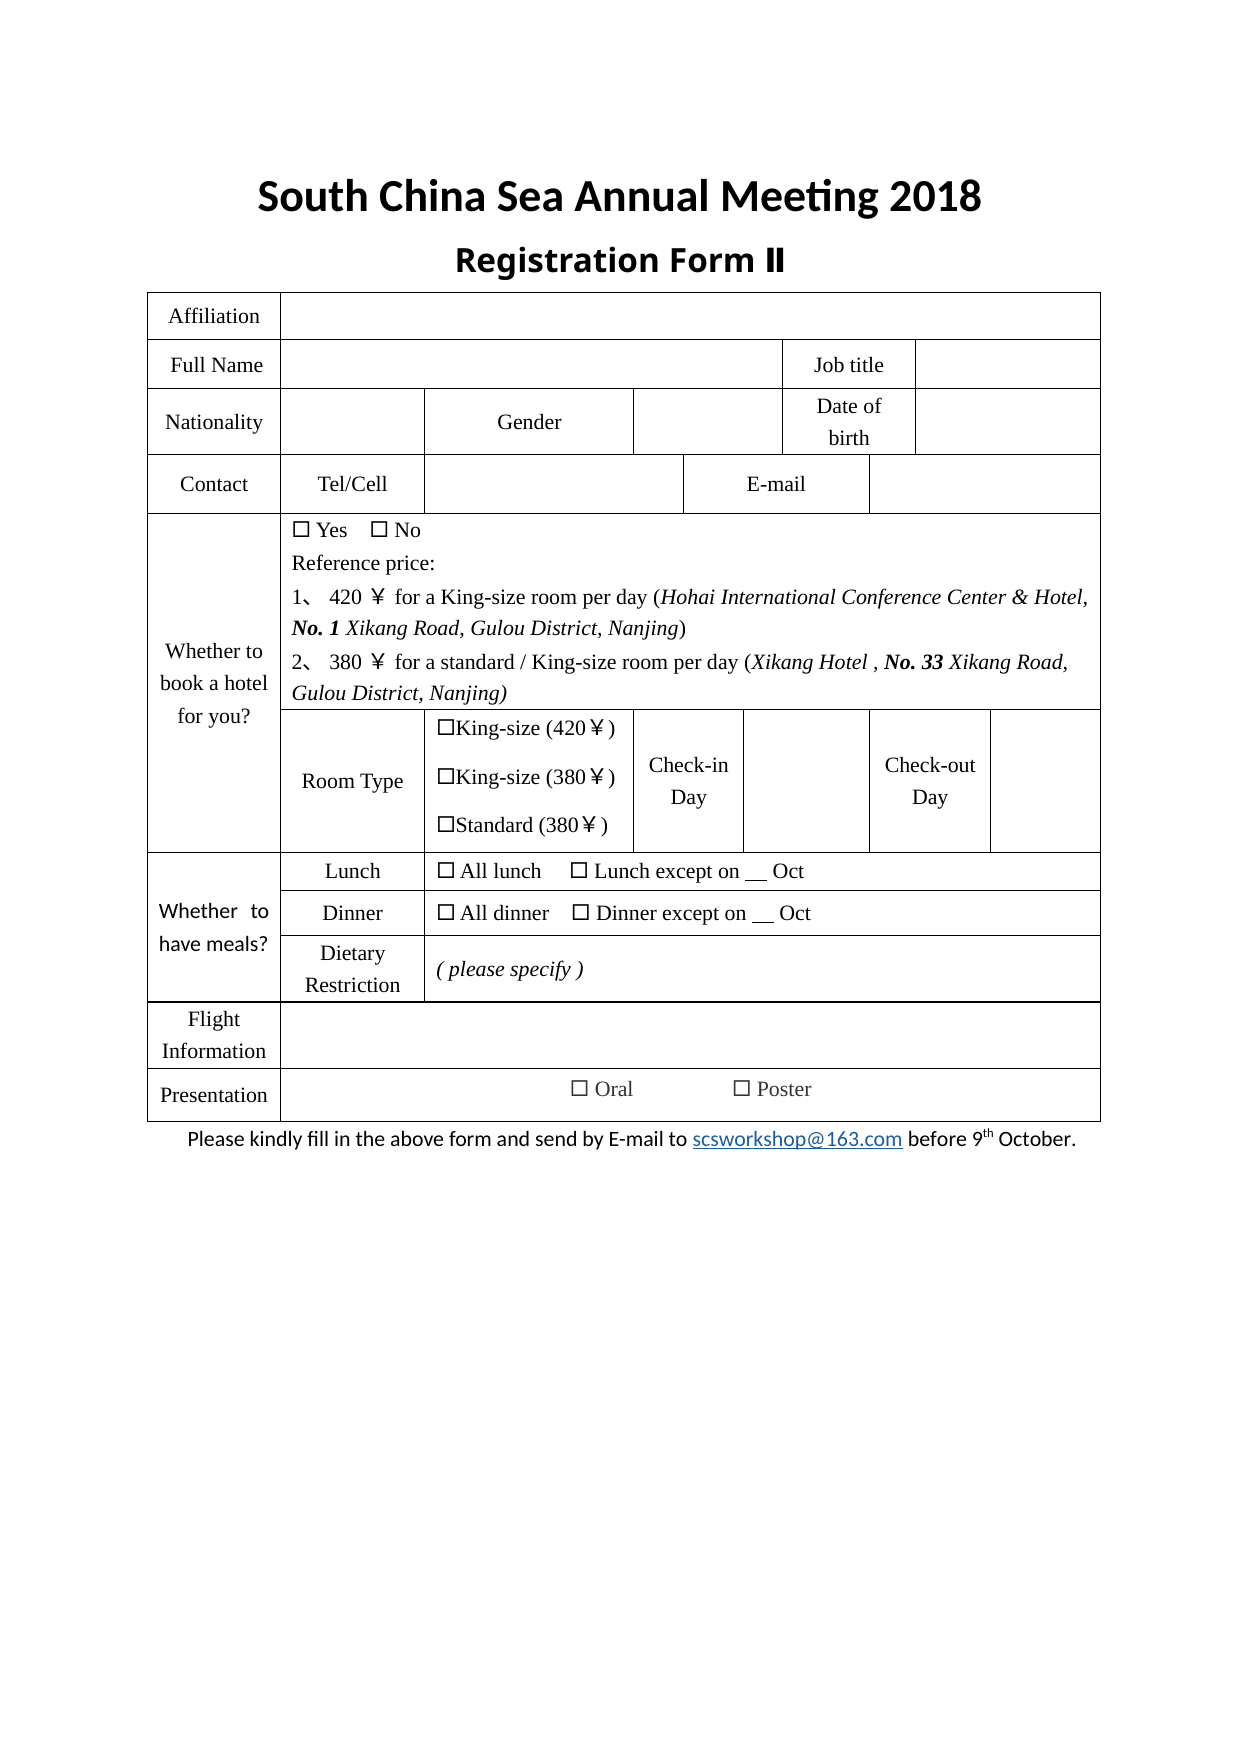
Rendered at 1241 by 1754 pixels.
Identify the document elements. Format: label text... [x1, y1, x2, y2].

table_cell Lunch [281, 853, 424, 889]
table_cell [425, 455, 683, 513]
table_cell [991, 710, 1100, 852]
table_cell E-mail [684, 455, 869, 513]
table_cell Whether to have meals? [148, 853, 280, 1001]
table_cell All lunch Lunch except on Oct [425, 853, 1100, 889]
table_cell Date of birth [783, 389, 915, 454]
table_cell Dietary Restriction [281, 936, 424, 1001]
table_cell Check-out Day [870, 710, 990, 852]
table_cell Whether to book a hotel for you? [148, 514, 280, 852]
text Please kindly fill in the above form and send by E-mail to scsworkshop@163.com before 9th October. [144, 1122, 1106, 1154]
table_cell Flight Information [148, 1003, 280, 1067]
table_cell Yes No Reference price: 420 ￥ for a King-size room per day (Hohai International Conference Center & Hotel, No. 1 Xikang Road, Gulou District, Nanjing) 2、 380 ￥ for a standard / King-size room per day (Xikang Hotel , No. 33 Xikang Road, Gulou District, Nanjing) [281, 514, 1100, 709]
table_cell Presentation [148, 1069, 280, 1121]
table_cell [916, 340, 1100, 388]
table_cell [916, 389, 1100, 454]
table_cell Tel/Cell [281, 455, 424, 513]
table_cell Contact [148, 455, 280, 513]
table_cell Dinner [281, 891, 424, 935]
table_cell Room Type [281, 710, 424, 852]
table_cell Nationality [148, 389, 280, 454]
table_header Affiliation [148, 293, 280, 339]
table_cell [281, 389, 424, 454]
table_cell Gender [425, 389, 633, 454]
table_cell Full Name [148, 340, 280, 388]
table_cell King-size (420￥) King-size (380￥) Standard (380￥) [425, 710, 633, 852]
table_cell [870, 455, 1100, 513]
table_cell [744, 710, 869, 852]
text Registration Form Ⅱ [187, 227, 1053, 292]
table_cell [281, 1003, 1100, 1067]
text South China Sea Annual Meeting 2018 [187, 162, 1053, 227]
table_cell All dinner Dinner except on Oct [425, 891, 1100, 935]
table_cell Oral Poster [281, 1069, 1100, 1121]
table_cell [281, 340, 782, 388]
table_cell ( please specify ) [425, 936, 1100, 1001]
table_cell [634, 389, 782, 454]
table_cell Check-in Day [634, 710, 743, 852]
table_cell Job title [783, 340, 915, 388]
table_header [281, 293, 1100, 339]
